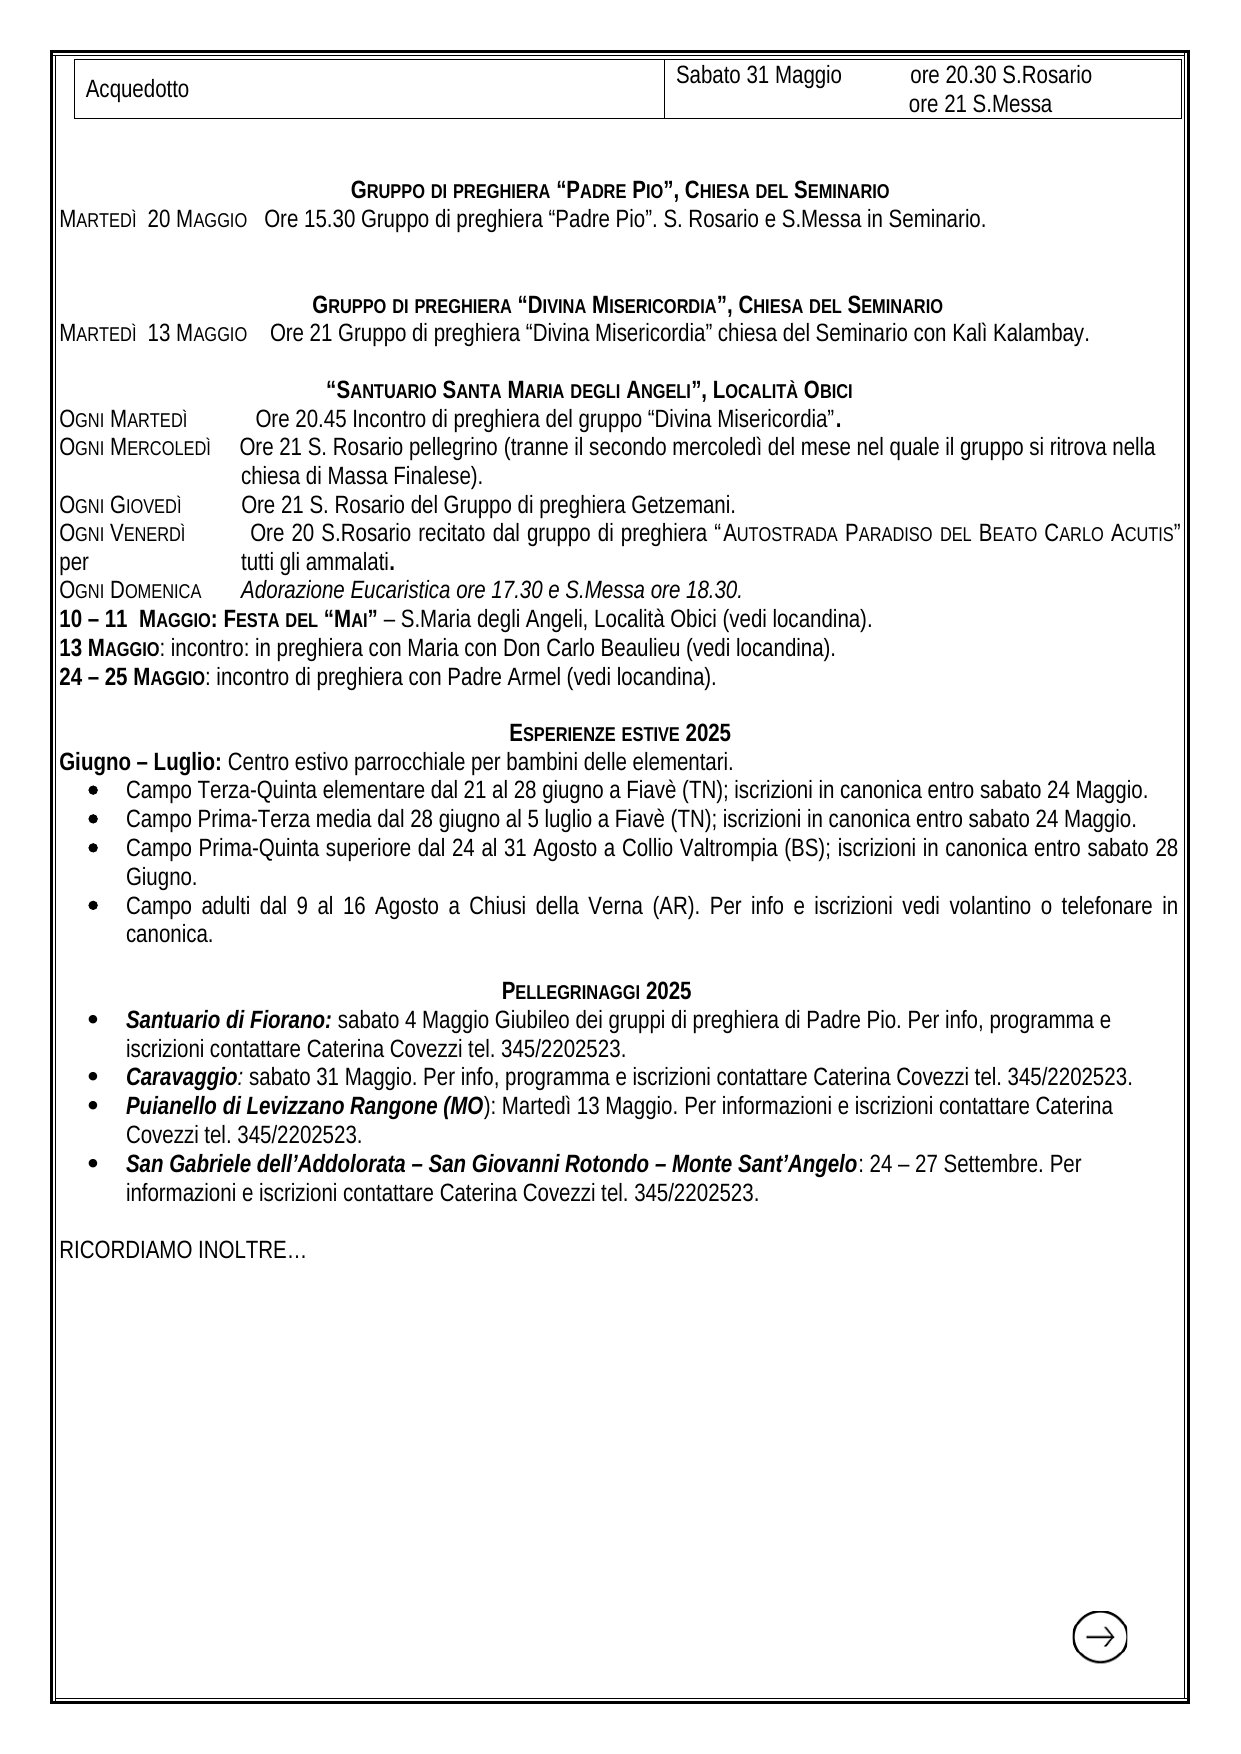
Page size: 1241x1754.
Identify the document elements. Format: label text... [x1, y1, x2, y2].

text Gruppo di preghiera “Divina Misericordia”, Chiesa del Seminario [74, 290, 1181, 318]
text Martedì 13 Maggio Ore 21 Gruppo di preghiera “Divina Misericordia” chiesa del Seminario con Kalì Kalambay. [59, 318, 1181, 347]
text Giugno – Luglio: Centro estivo parrocchiale per bambini delle elementari. [59, 747, 1181, 775]
text 13 Maggio: incontro: in preghiera con Maria con Don Carlo Beaulieu (vedi locandina). [59, 633, 1181, 661]
text Ogni Martedì Ore 20.45 Incontro di preghiera del gruppo “Divina Misericordia”. [59, 404, 1181, 432]
text Ogni Domenica Adorazione Eucaristica ore 17.30 e S.Messa ore 18.30. [59, 576, 1181, 604]
table_cell Acquedotto [75, 60, 664, 117]
text Ogni Mercoledì Ore 21 S. Rosario pellegrino (tranne il secondo mercoledì del mese nel quale il gruppo si ritrova nella chiesa di Massa Finalese). [59, 432, 1181, 489]
picture [1072, 1611, 1128, 1681]
list Campo Prima-Quinta superiore dal 24 al 31 Agosto a Collio Valtrompia (BS); iscrizioni in canonica entro sabato 28 Giugno. [89, 833, 1181, 891]
text Gruppo di preghiera “Padre Pio”, Chiesa del Seminario [59, 175, 1181, 204]
title Santuario di Fiorano: sabato 4 Maggio Giubileo dei gruppi di preghiera di Padre Pio. Per info, programma e iscrizioni contattare Caterina Covezzi tel. 345/2202523. [89, 1005, 1181, 1062]
title Pellegrinaggi 2025 [428, 976, 1181, 1005]
text “Santuario Santa Maria degli Angeli”, Località Obici [207, 375, 1181, 404]
list Campo adulti dal 9 al 16 Agosto a Chiusi della Verna (AR). Per info e iscrizioni vedi volantino o telefonare in canonica. [89, 891, 1181, 948]
text Esperienze estive 2025 [59, 718, 1181, 747]
text Ogni Venerdì Ore 20 S.Rosario recitato dal gruppo di preghiera “Autostrada Paradiso del Beato Carlo Acutis” per tutti gli ammalati. [59, 518, 1181, 576]
list Campo Prima-Terza media dal 28 giugno al 5 luglio a Fiavè (TN); iscrizioni in canonica entro sabato 24 Maggio. [89, 804, 1181, 833]
text Martedì 20 Maggio Ore 15.30 Gruppo di preghiera “Padre Pio”. S. Rosario e S.Messa in Seminario. [59, 204, 1181, 232]
text 10 – 11 Maggio: Festa del “Mai” – S.Maria degli Angeli, Località Obici (vedi locandina). [59, 604, 1181, 633]
title Puianello di Levizzano Rangone (MO): Martedì 13 Maggio. Per informazioni e iscrizioni contattare Caterina Covezzi tel. 345/2202523. [89, 1091, 1181, 1149]
text RICORDIAMO INOLTRE… [59, 1235, 1181, 1263]
title San Gabriele dell’Addolorata – San Giovanni Rotondo – Monte Sant’Angelo: 24 – 27 Settembre. Per informazioni e iscrizioni contattare Caterina Covezzi tel. 345/2202523. [89, 1149, 1181, 1206]
title Caravaggio: sabato 31 Maggio. Per info, programma e iscrizioni contattare Caterina Covezzi tel. 345/2202523. [89, 1062, 1181, 1091]
list Campo Terza-Quinta elementare dal 21 al 28 giugno a Fiavè (TN); iscrizioni in canonica entro sabato 24 Maggio. [89, 775, 1181, 804]
text 24 – 25 Maggio: incontro di preghiera con Padre Armel (vedi locandina). [59, 661, 1181, 690]
text Ogni Giovedì Ore 21 S. Rosario del Gruppo di preghiera Getzemani. [59, 489, 1181, 518]
table_cell Sabato 31 Maggio ore 20.30 S.Rosario ore 21 S.Messa [665, 60, 1181, 117]
